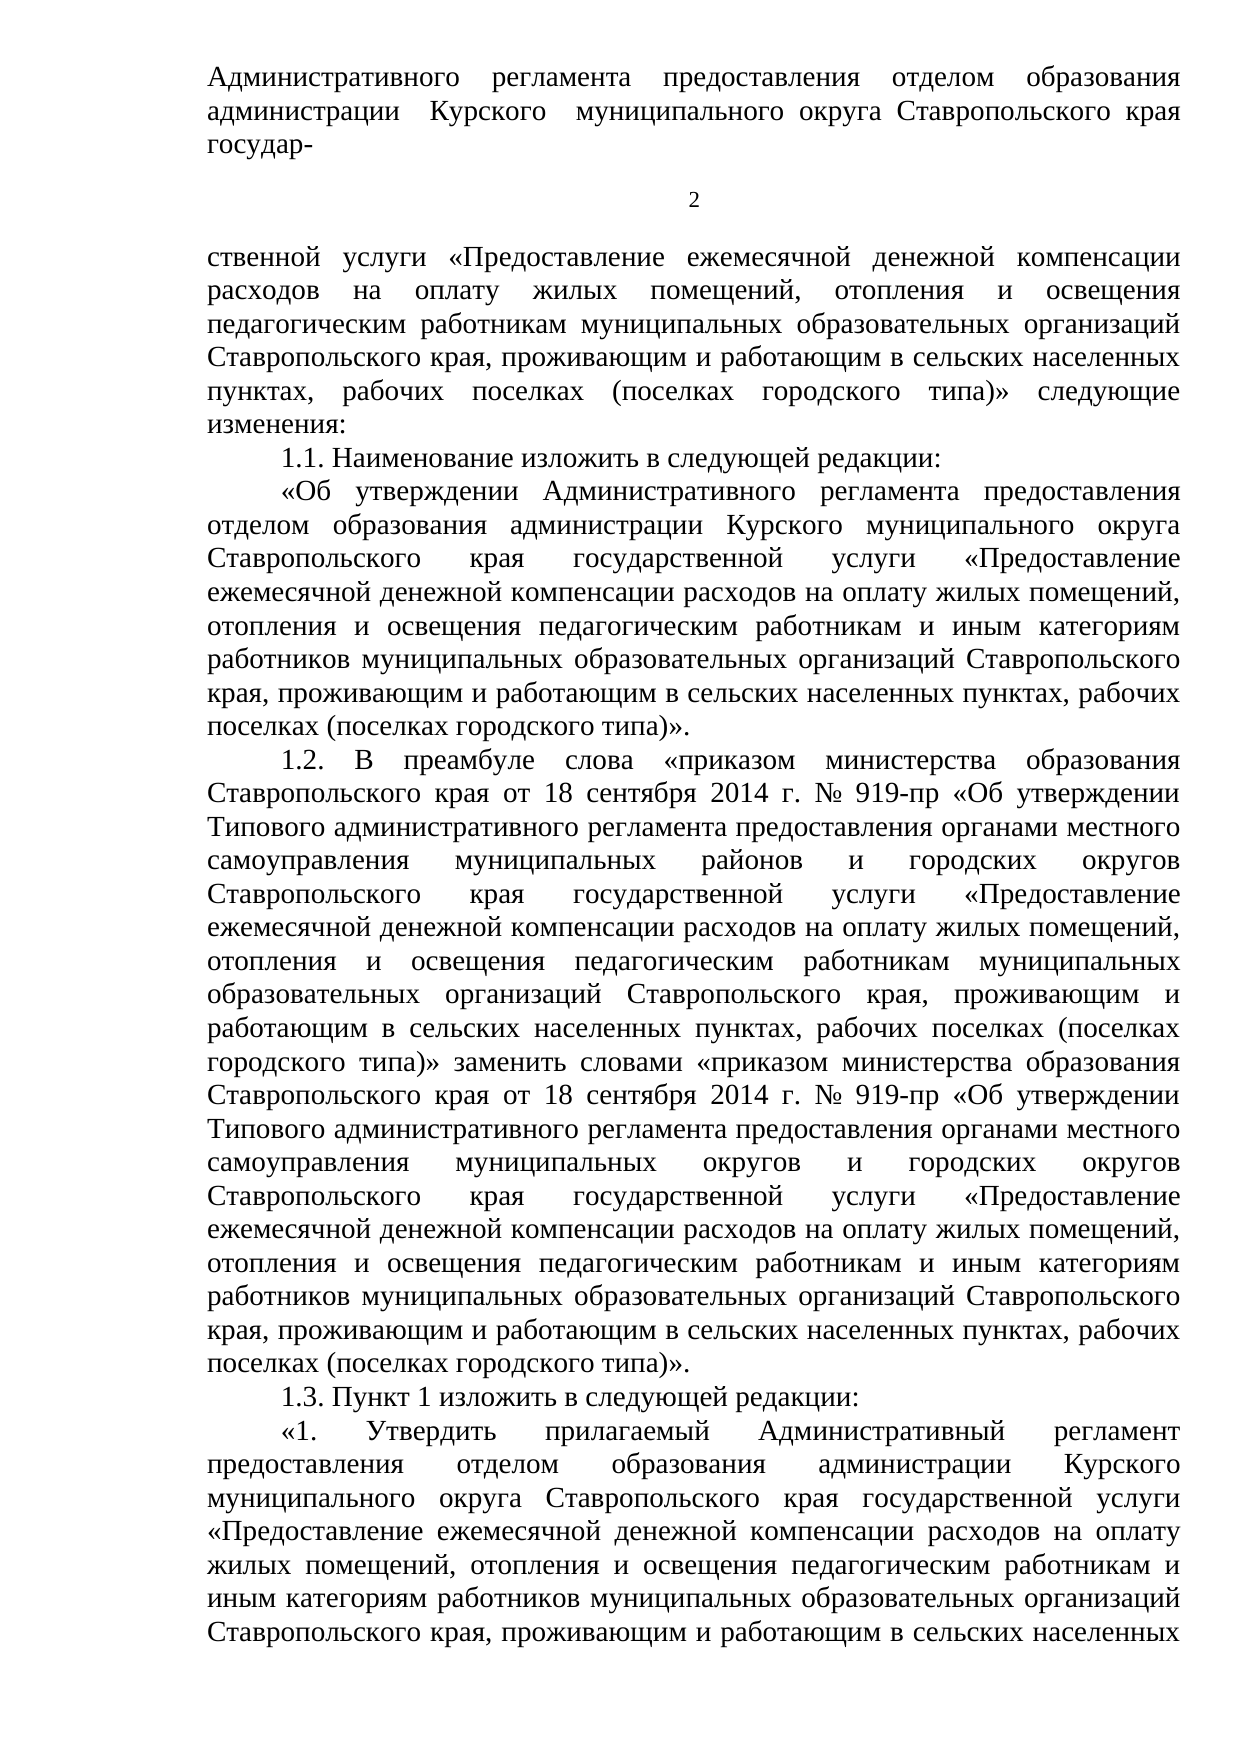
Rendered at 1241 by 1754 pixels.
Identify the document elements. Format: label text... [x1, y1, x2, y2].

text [207, 1413, 1181, 1647]
text ственной услуги «Предоставление ежемесячной денежной компенсации расходов на оплату жилых помещений, отопления и освещения педагогическим работникам муниципальных образовательных организаций Ставропольского края, проживающим и работающим в сельских населенных пунктах, рабочих поселках (поселках городского типа)» следующие изменения: [207, 239, 1181, 440]
text 2 [207, 186, 1181, 212]
text 1.2. В преамбуле слова «приказом министерства образования Ставропольского края от 18 сентября 2014 г. № 919-пр «Об утверждении Типового административного регламента предоставления органами местного самоуправления муниципальных районов и городских округов Ставропольского края государственной услуги «Предоставление ежемесячной денежной компенсации расходов на оплату жилых помещений, отопления и освещения педагогическим работникам муниципальных образовательных организаций Ставропольского края, проживающим и работающим в сельских населенных пунктах, рабочих поселках (поселках городского типа)» заменить словами «приказом министерства образования Ставропольского края от 18 сентября 2014 г. № 919-пр «Об утверждении Типового административного регламента предоставления органами местного самоуправления муниципальных округов и городских округов Ставропольского края государственной услуги «Предоставление ежемесячной денежной компенсации расходов на оплату жилых помещений, отопления и освещения педагогическим работникам и иным категориям работников муниципальных образовательных организаций Ставропольского края, проживающим и работающим в сельских населенных пунктах, рабочих поселках (поселках городского типа)». [207, 742, 1181, 1379]
text «Об утверждении Административного регламента предоставления отделом образования администрации Курского муниципального округа Ставропольского края государственной услуги «Предоставление ежемесячной денежной компенсации расходов на оплату жилых помещений, отопления и освещения педагогическим работникам и иным категориям работников муниципальных образовательных организаций Ставропольского края, проживающим и работающим в сельских населенных пунктах, рабочих поселках (поселках городского типа)». [207, 473, 1181, 742]
text 1.3. Пункт 1 изложить в следующей редакции: [207, 1379, 1181, 1413]
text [207, 59, 1181, 160]
text 1.1. Наименование изложить в следующей редакции: [207, 440, 1181, 473]
